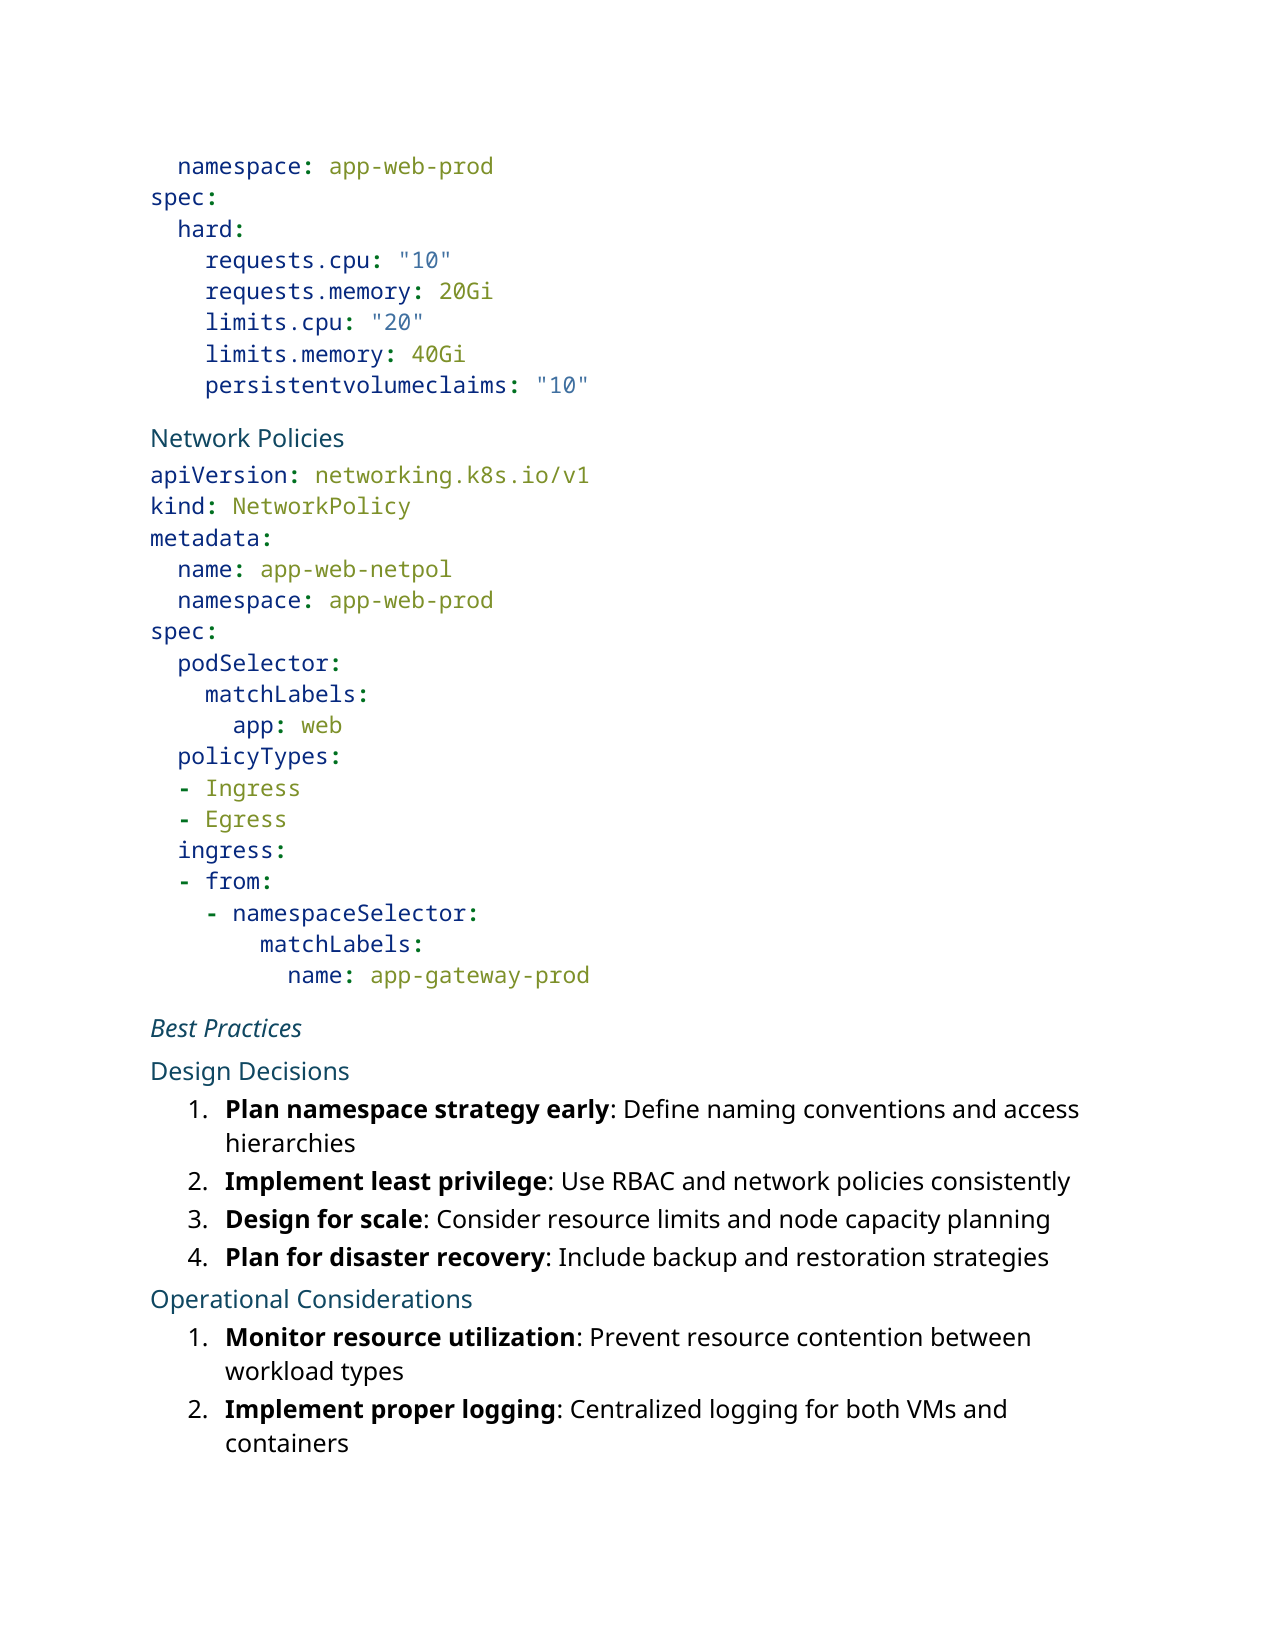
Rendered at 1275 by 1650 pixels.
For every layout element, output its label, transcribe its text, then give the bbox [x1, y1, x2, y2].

subtitle Network Policies [150, 421, 1125, 455]
subtitle Best Practices [150, 1011, 1125, 1045]
text apiVersion: networking.k8s.io/v1 kind: NetworkPolicy metadata: name: app-web-netpol namespace: app-web-prod spec: podSelector: matchLabels: app: web policyTypes: - Ingress - Egress ingress: - from: - namespaceSelector: matchLabels: name: app-gateway-prod [150, 459, 1125, 990]
list Monitor resource utilization: Prevent resource contention between workload types [187, 1320, 1125, 1388]
subtitle Operational Considerations [150, 1282, 1125, 1316]
list Design for scale: Consider resource limits and node capacity planning [187, 1201, 1125, 1236]
list Plan for disaster recovery: Include backup and restoration strategies [187, 1239, 1125, 1273]
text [150, 150, 1125, 400]
list Implement least privilege: Use RBAC and network policies consistently [187, 1164, 1125, 1198]
list Implement proper logging: Centralized logging for both VMs and containers [187, 1392, 1125, 1460]
list Plan namespace strategy early: Define naming conventions and access hierarchies [187, 1092, 1125, 1160]
subtitle Design Decisions [150, 1053, 1125, 1088]
